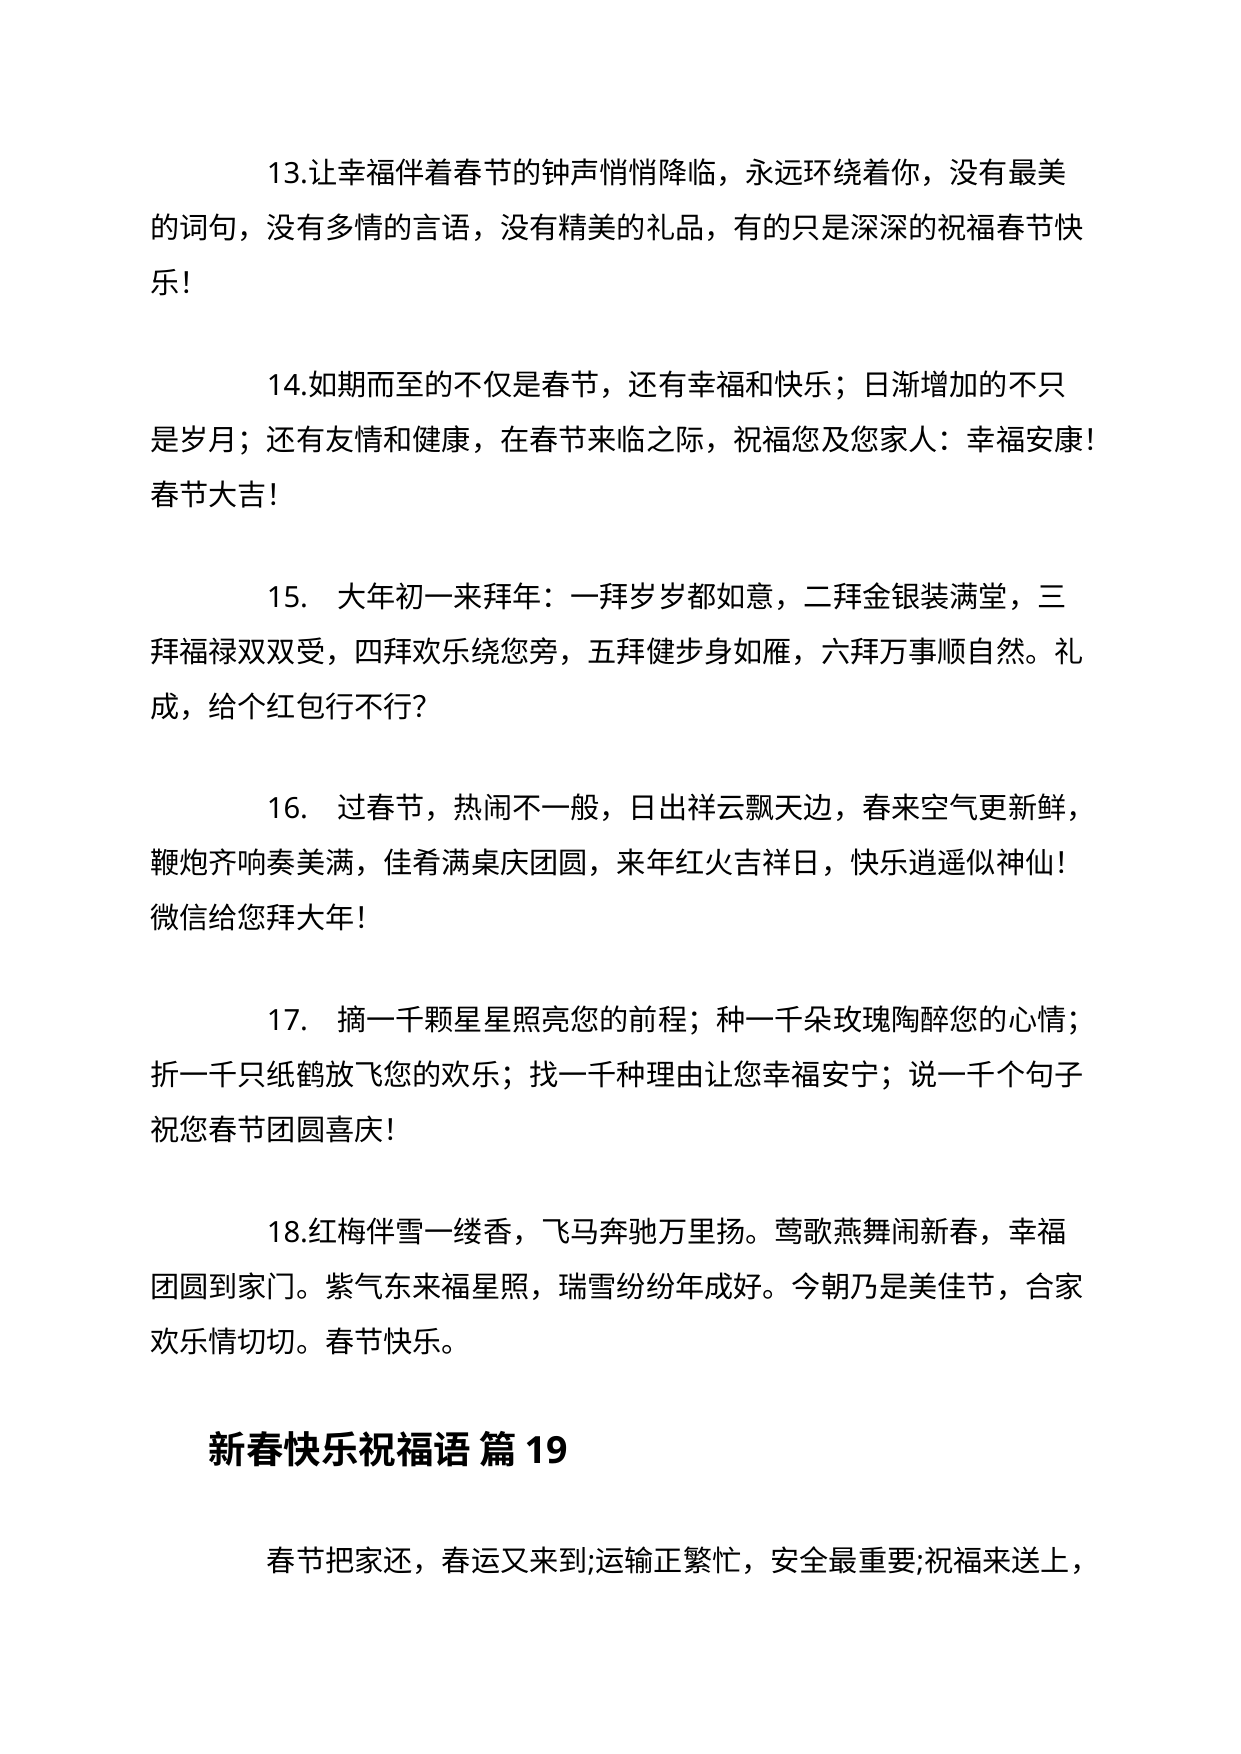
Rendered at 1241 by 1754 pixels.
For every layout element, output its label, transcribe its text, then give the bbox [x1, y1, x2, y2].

text 13.让幸福伴着春节的钟声悄悄降临，永远环绕着你，没有最美的词句，没有多情的言语，没有精美的礼品，有的只是深深的祝福春节快乐！ [150, 150, 1090, 302]
text 16. 过春节，热闹不一般，日出祥云飘天边，春来空气更新鲜，鞭炮齐响奏美满，佳肴满桌庆团圆，来年红火吉祥日，快乐逍遥似神仙！微信给您拜大年！ [150, 785, 1090, 937]
text 15. 大年初一来拜年：一拜岁岁都如意，二拜金银装满堂，三拜福禄双双受，四拜欢乐绕您旁，五拜健步身如雁，六拜万事顺自然。礼成，给个红包行不行？ [150, 573, 1090, 726]
text 新春快乐祝福语 篇19 [150, 1420, 1090, 1474]
text 17. 摘一千颗星星照亮您的前程；种一千朵玫瑰陶醉您的心情；折一千只纸鹤放飞您的欢乐；找一千种理由让您幸福安宁；说一千个句子祝您春节团圆喜庆！ [150, 997, 1090, 1149]
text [150, 1538, 1090, 1580]
text 18.红梅伴雪一缕香，飞马奔驰万里扬。莺歌燕舞闹新春，幸福团圆到家门。紫气东来福星照，瑞雪纷纷年成好。今朝乃是美佳节，合家欢乐情切切。春节快乐。 [150, 1208, 1090, 1361]
text 14.如期而至的不仅是春节，还有幸福和快乐；日渐增加的不只是岁月；还有友情和健康，在春节来临之际，祝福您及您家人：幸福安康！春节大吉！ [150, 362, 1090, 514]
